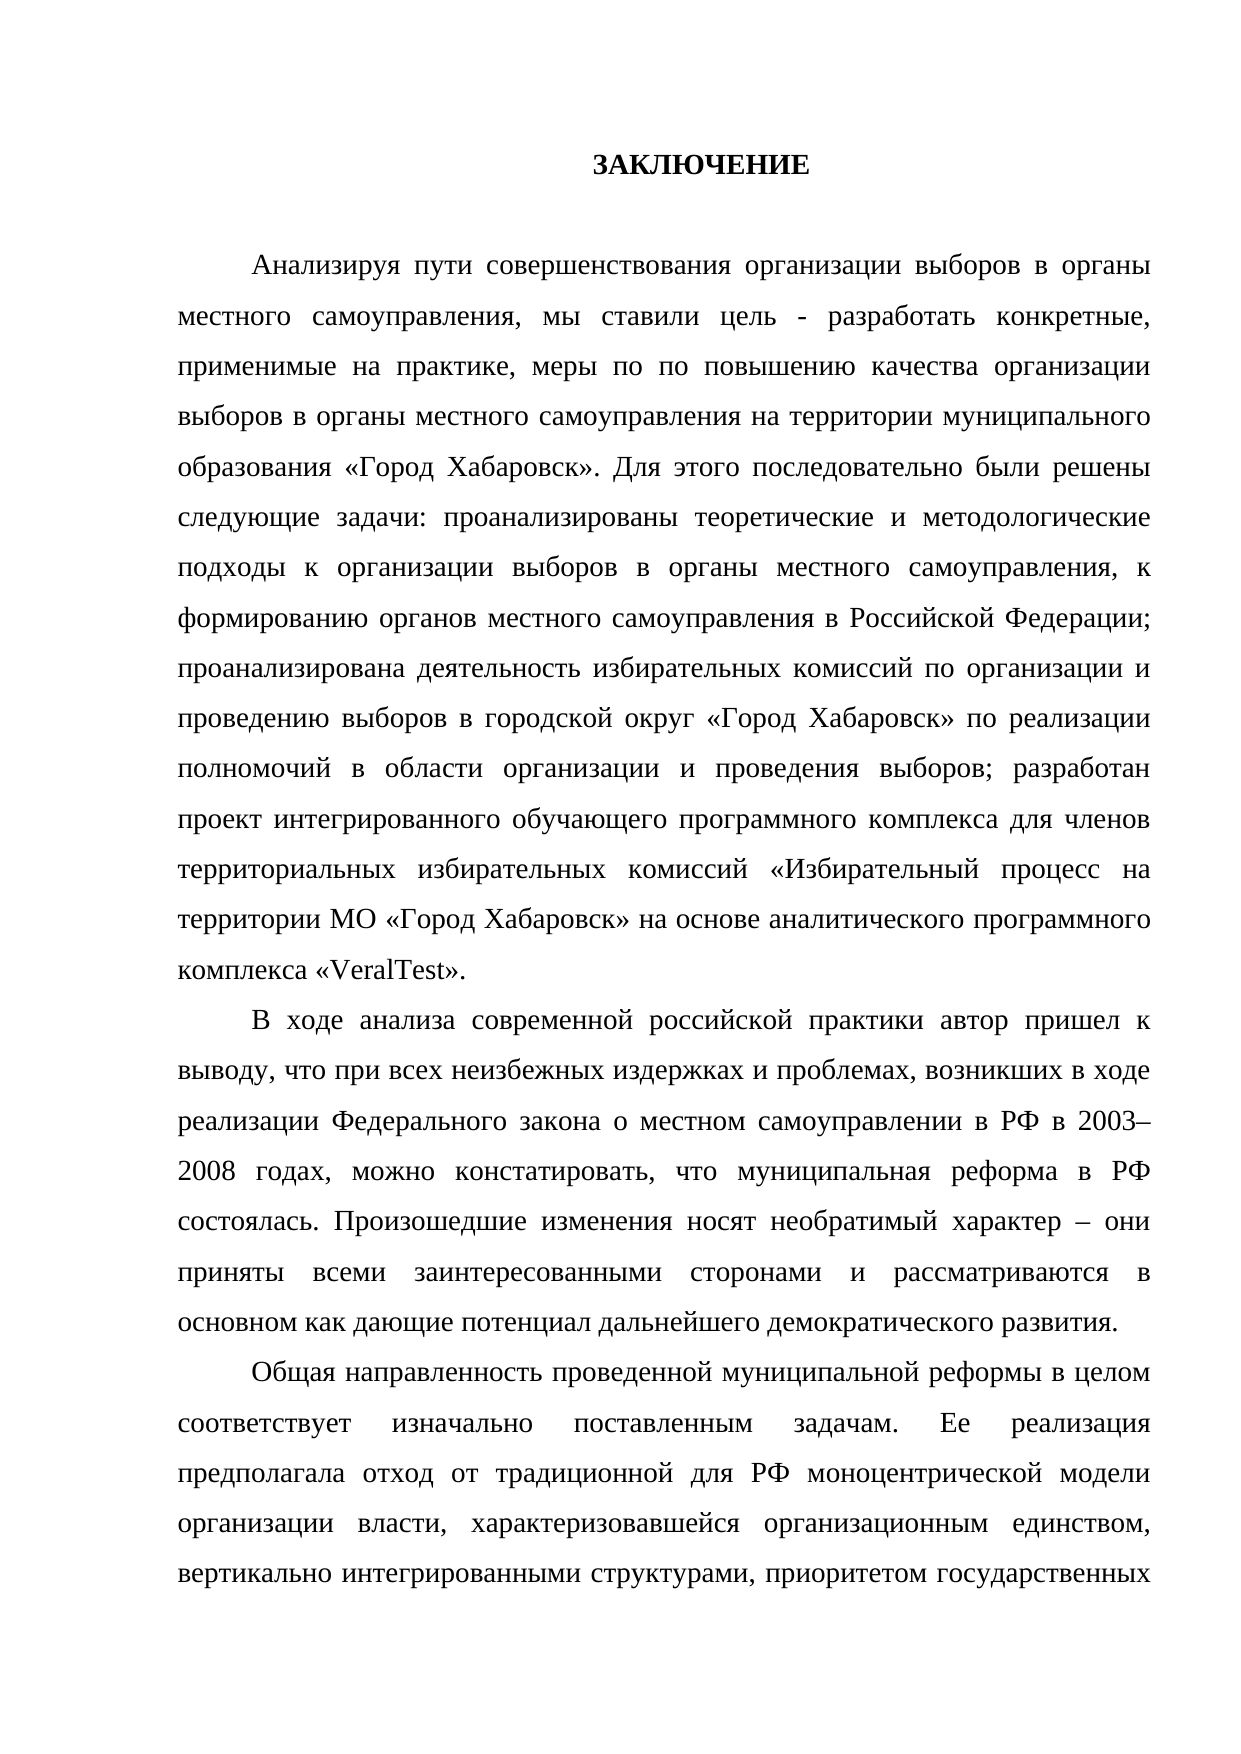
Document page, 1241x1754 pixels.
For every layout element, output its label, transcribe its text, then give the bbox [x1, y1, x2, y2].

text В ходе анализа современной российской практики автор пришел к выводу, что при всех неизбежных издержках и проблемах, возникших в ходе реализации Федерального закона о местном самоуправлении в РФ в 2003–2008 годах, можно констатировать, что муниципальная реформа в РФ состоялась. Произошедшие изменения носят необратимый характер – они приняты всеми заинтересованными сторонами и рассматриваются в основном как дающие потенциал дальнейшего демократического развития. [177, 1002, 1152, 1338]
text ЗАКЛЮЧЕНИЕ [177, 147, 1152, 180]
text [177, 1354, 1152, 1589]
text Анализируя пути совершенствования организации выборов в органы местного самоуправления, мы ставили цель - разработать конкретные, применимые на практике, меры по по повышению качества организации выборов в органы местного самоуправления на территории муниципального образования «Город Хабаровск». Для этого последовательно были решены следующие задачи: проанализированы теоретические и методологические подходы к организации выборов в органы местного самоуправления, к формированию органов местного самоуправления в Российской Федерации; проанализирована деятельность избирательных комиссий по организации и проведению выборов в городской округ «Город Хабаровск» по реализации полномочий в области организации и проведения выборов; разработан проект интегрированного обучающего программного комплекса для членов территориальных избирательных комиссий «Избирательный процесс на территории МО «Город Хабаровск» на основе аналитического программного комплекса «VeralTest». [177, 247, 1152, 985]
